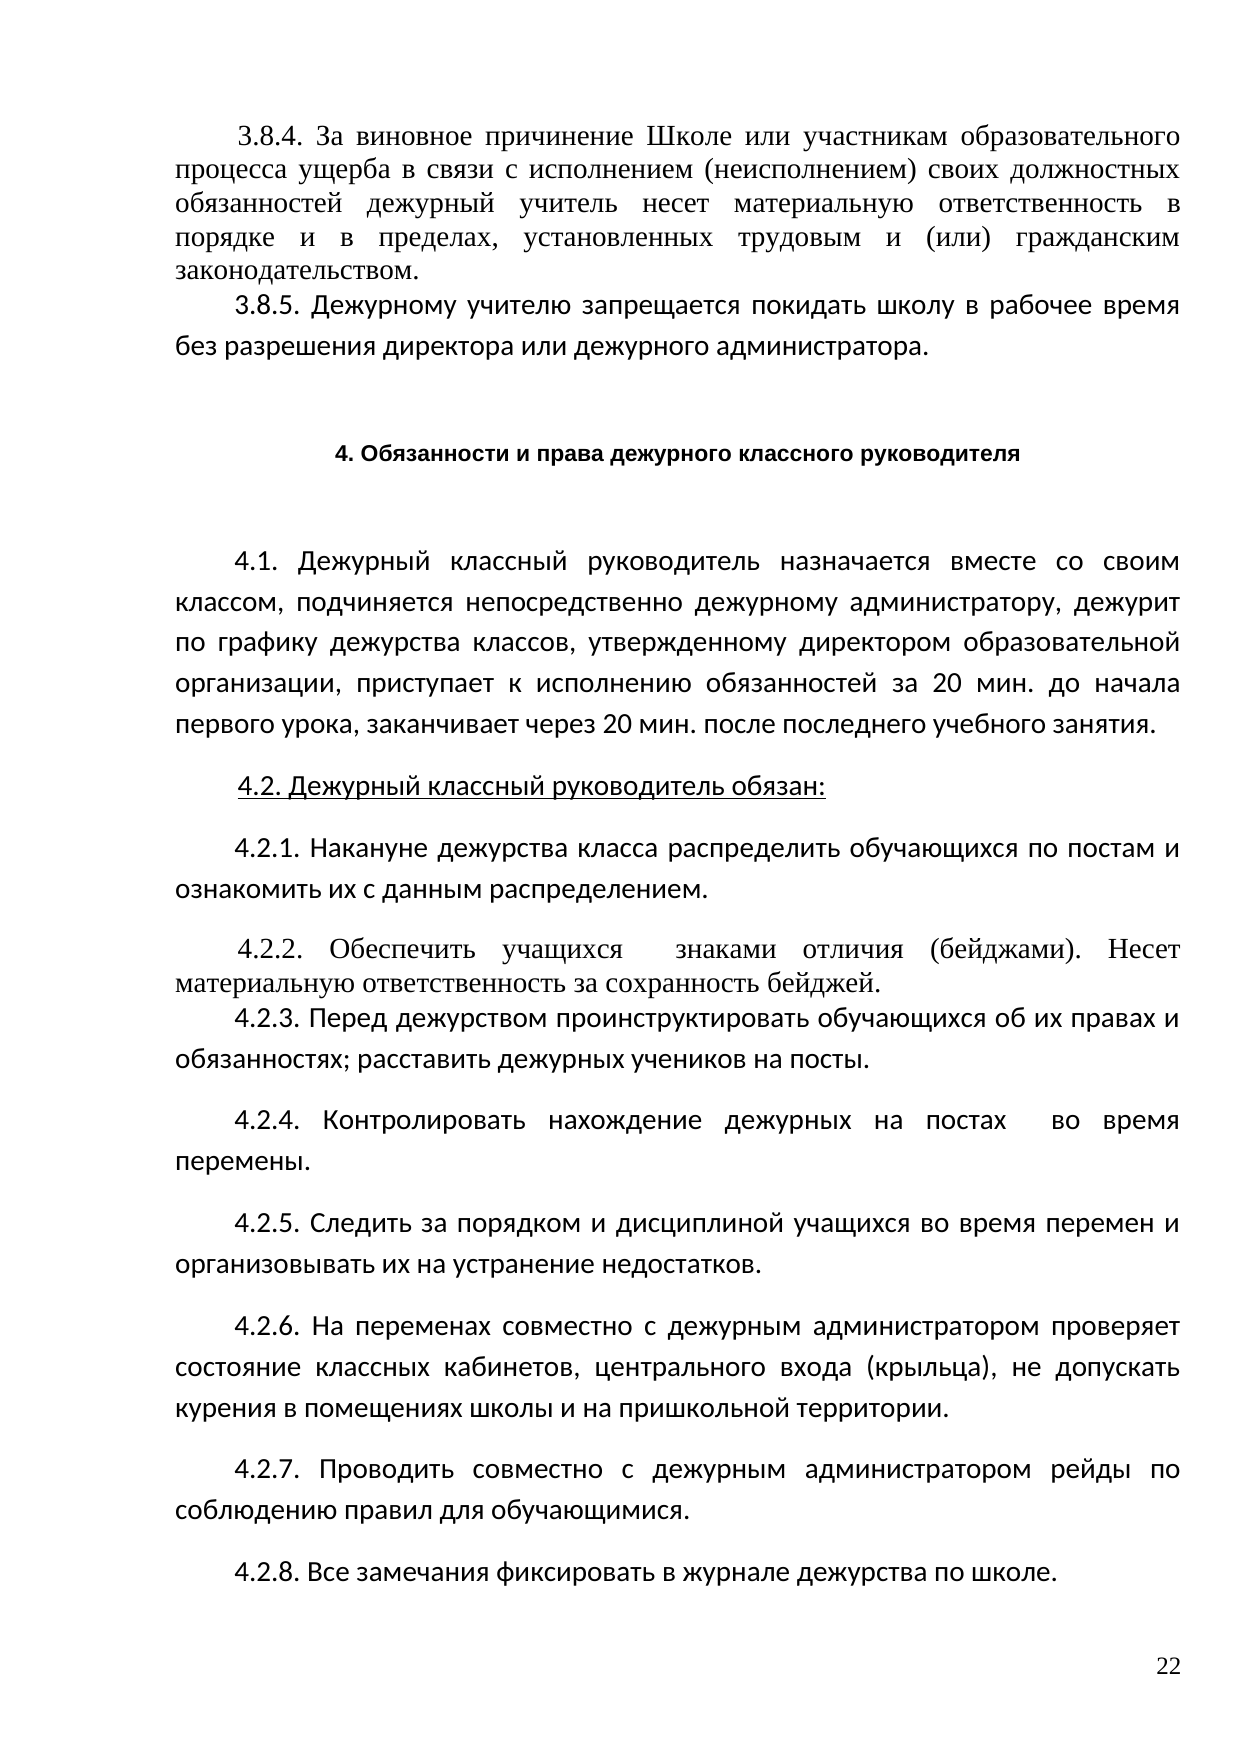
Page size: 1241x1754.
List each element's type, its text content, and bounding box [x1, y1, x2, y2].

text 4.2.7. Проводить совместно с дежурным администратором рейды по соблюдению правил для обучающимися. [175, 1451, 1181, 1527]
text 4.2.8. Все замечания фиксировать в журнале дежурства по школе. [175, 1553, 1181, 1589]
text 3.8.5. Дежурному учителю запрещается покидать школу в рабочее время без разрешения директора или дежурного администратора. [175, 286, 1181, 362]
text 4.2.3. Перед дежурством проинструктировать обучающихся об их правах и обязанностях; расставить дежурных учеников на посты. [175, 999, 1181, 1075]
text 4.2.4. Контролировать нахождение дежурных на постах во время перемены. [175, 1101, 1181, 1178]
text 4.2.5. Следить за порядком и дисциплиной учащихся во время перемен и организовывать их на устранение недостатков. [175, 1204, 1181, 1281]
text 4.2. Дежурный классный руководитель обязан: [175, 767, 1181, 803]
text 4.2.2. Обеспечить учащихся знаками отличия (бейджами). Несет материальную ответственность за сохранность бейджей. [175, 932, 1181, 999]
text 3.8.4. За виновное причинение Школе или участникам образовательного процесса ущерба в связи с исполнением (неисполнением) своих должностных обязанностей дежурный учитель несет материальную ответственность в порядке и в пределах, установленных трудовым и (или) гражданским законодательством. [175, 118, 1181, 286]
text 4.1. Дежурный классный руководитель назначается вместе со своим классом, подчиняется непосредственно дежурному администратору, дежурит по графику дежурства классов, утвержденному директором образовательной организации, приступает к исполнению обязанностей за 20 мин. до начала первого урока, заканчивает через 20 мин. после последнего учебного занятия. [175, 542, 1181, 741]
text 4.2.1. Накануне дежурства класса распределить обучающихся по постам и ознакомить их с данным распределением. [175, 829, 1181, 906]
text 4. Обязанности и права дежурного классного руководителя [175, 439, 1181, 466]
text 4.2.6. На переменах совместно с дежурным администратором проверяет состояние классных кабинетов, центрального входа (крыльца), не допускать курения в помещениях школы и на пришкольной территории. [175, 1307, 1181, 1424]
